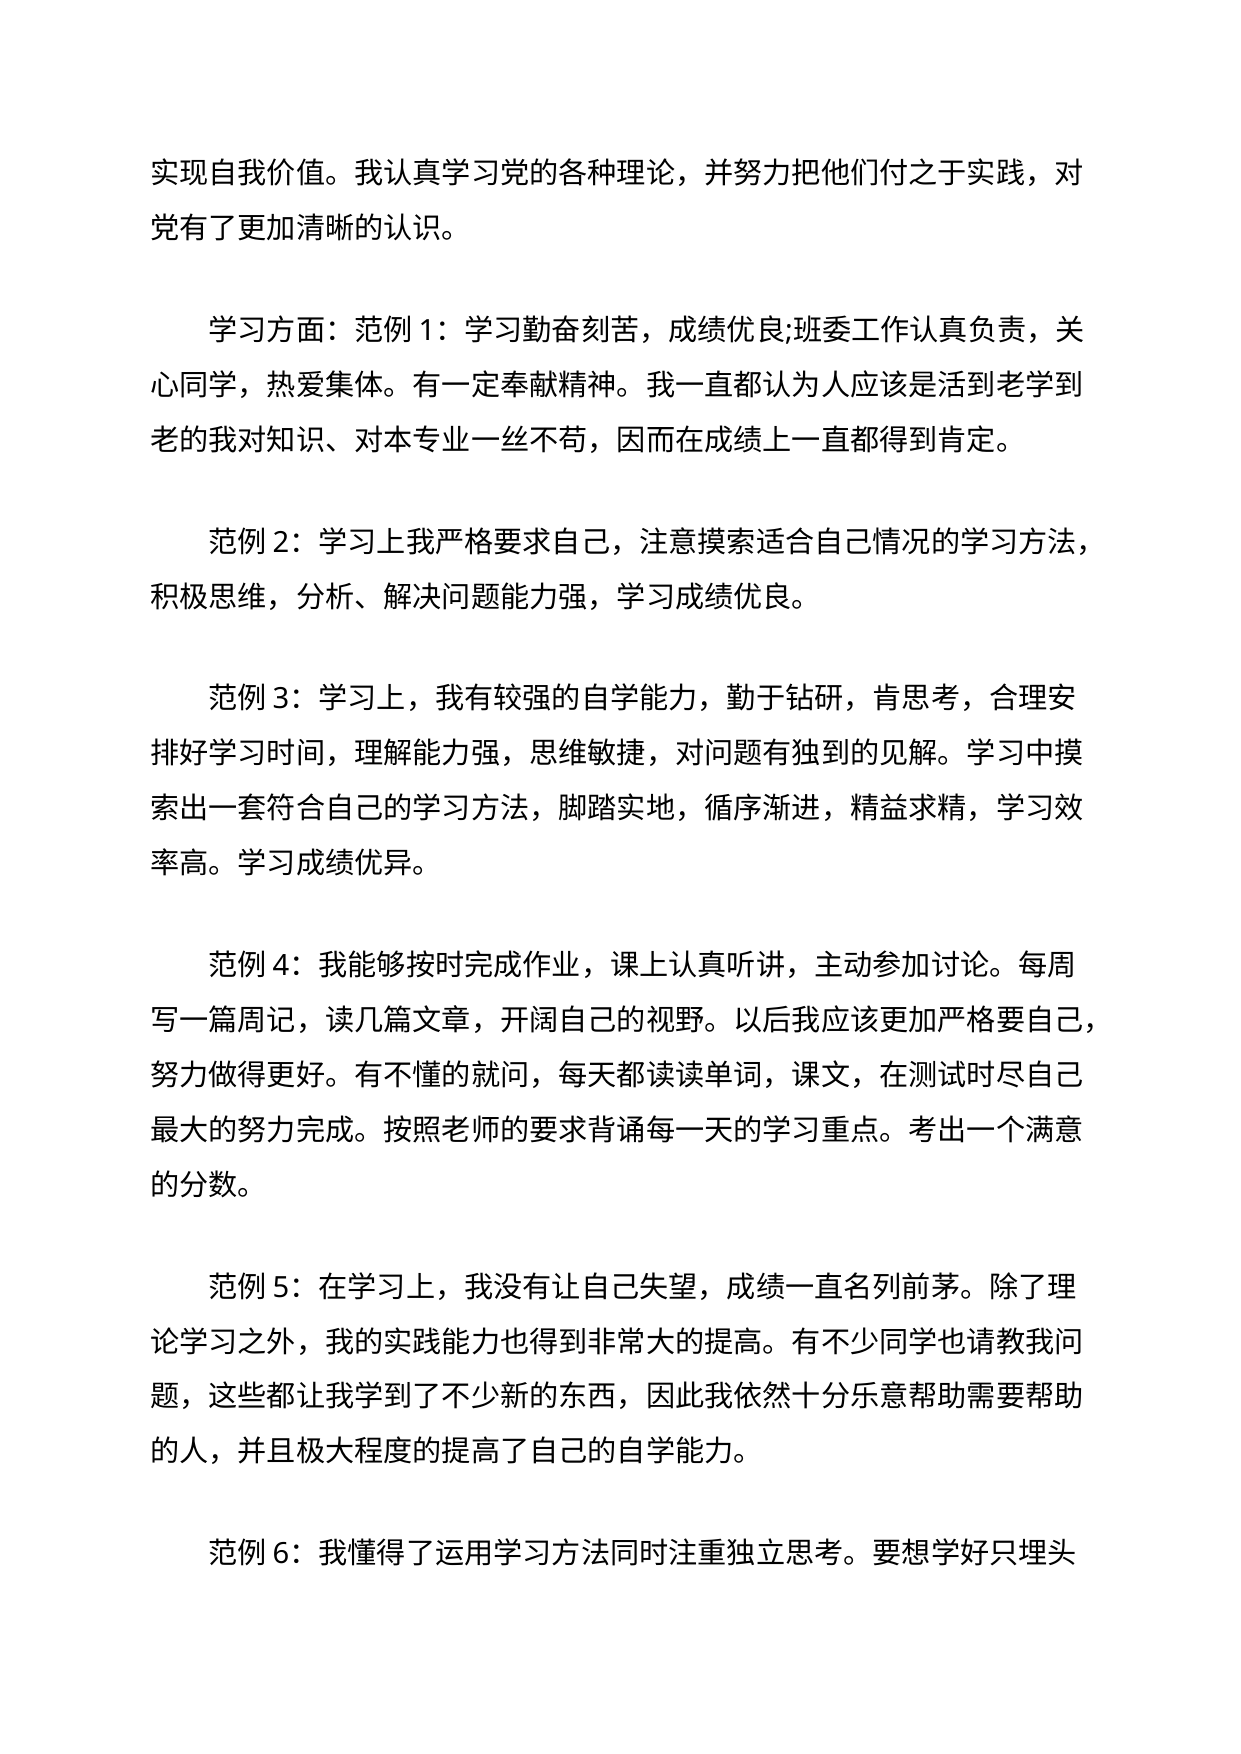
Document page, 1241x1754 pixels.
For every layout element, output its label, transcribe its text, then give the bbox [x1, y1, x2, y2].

text 范例3：学习上，我有较强的自学能力，勤于钻研，肯思考，合理安排好学习时间，理解能力强，思维敏捷，对问题有独到的见解。学习中摸索出一套符合自己的学习方法，脚踏实地，循序渐进，精益求精，学习效率高。学习成绩优异。 [150, 675, 1090, 882]
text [150, 150, 1090, 247]
text 学习方面：范例1：学习勤奋刻苦，成绩优良;班委工作认真负责，关心同学，热爱集体。有一定奉献精神。我一直都认为人应该是活到老学到老的我对知识、对本专业一丝不苟，因而在成绩上一直都得到肯定。 [150, 307, 1090, 459]
text 范例4：我能够按时完成作业，课上认真听讲，主动参加讨论。每周写一篇周记，读几篇文章，开阔自己的视野。以后我应该更加严格要自己，努力做得更好。有不懂的就问，每天都读读单词，课文，在测试时尽自己最大的努力完成。按照老师的要求背诵每一天的学习重点。考出一个满意的分数。 [150, 942, 1090, 1204]
text 范例5：在学习上，我没有让自己失望，成绩一直名列前茅。除了理论学习之外，我的实践能力也得到非常大的提高。有不少同学也请教我问题，这些都让我学到了不少新的东西，因此我依然十分乐意帮助需要帮助的人，并且极大程度的提高了自己的自学能力。 [150, 1263, 1090, 1470]
text 范例2：学习上我严格要求自己，注意摸索适合自己情况的学习方法，积极思维，分析、解决问题能力强，学习成绩优良。 [150, 518, 1090, 616]
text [150, 1530, 1090, 1572]
